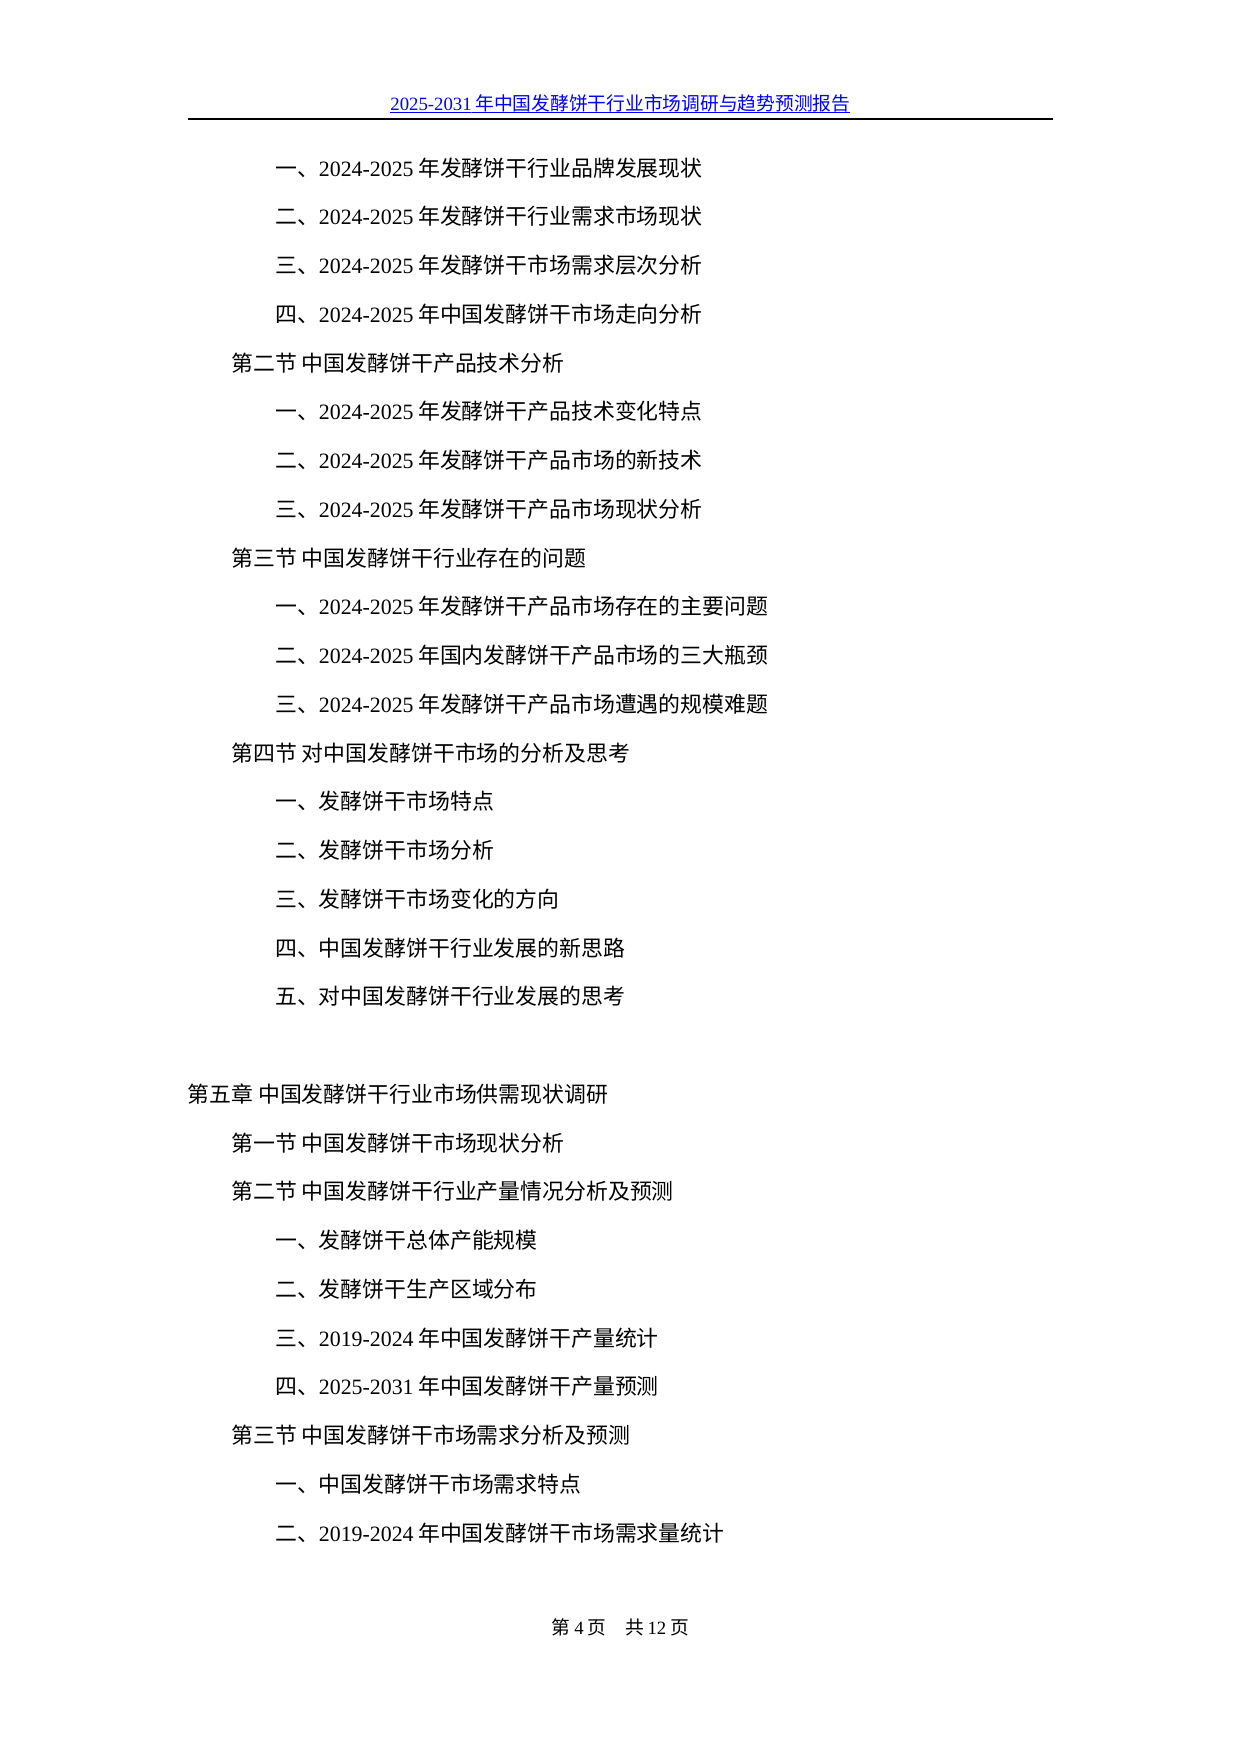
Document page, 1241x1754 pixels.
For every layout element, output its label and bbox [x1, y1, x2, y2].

text [187, 150, 1053, 1548]
